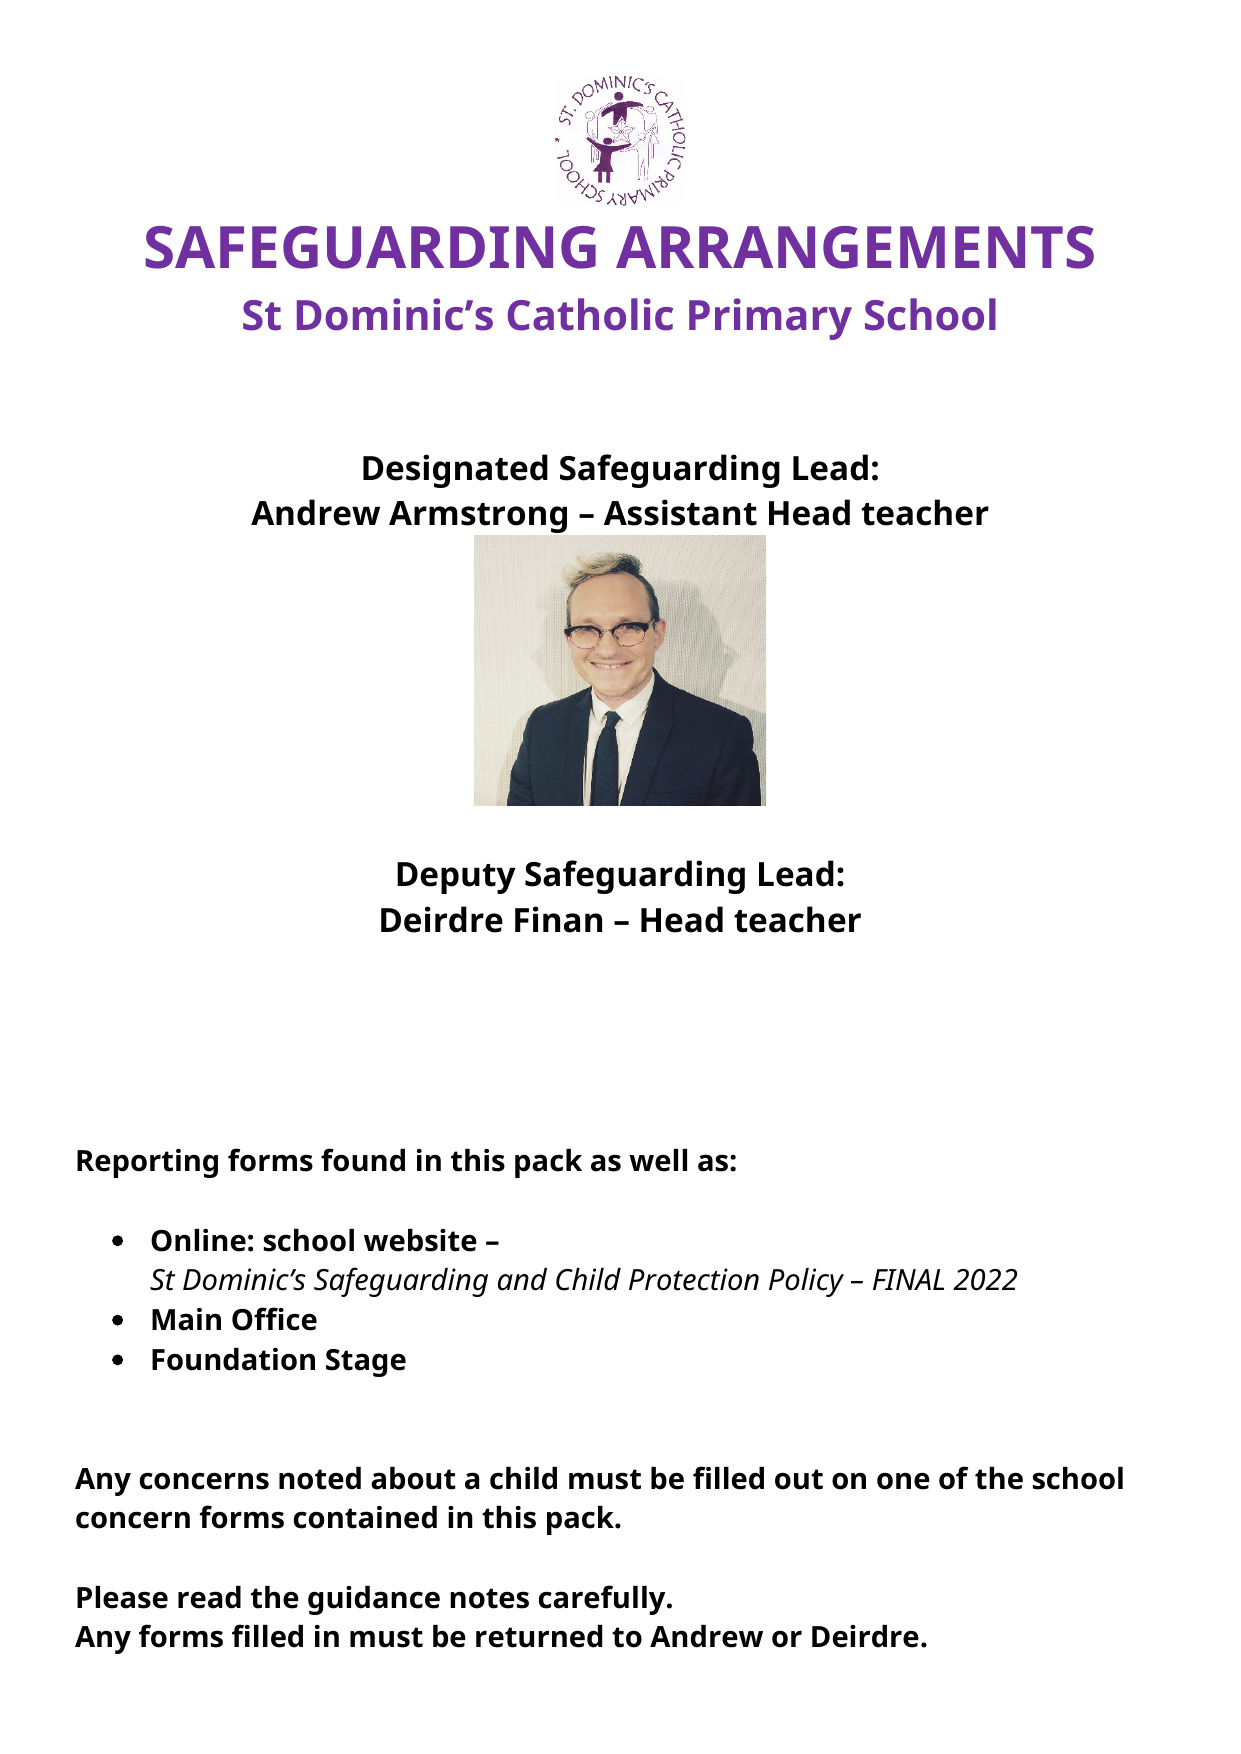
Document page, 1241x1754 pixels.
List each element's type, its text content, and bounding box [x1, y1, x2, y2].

text Any forms filled in must be returned to Andrew or Deirdre. [75, 1617, 1165, 1656]
list Online: school website – [112, 1220, 1165, 1259]
picture [474, 535, 767, 806]
text Designated Safeguarding Lead: [75, 445, 1165, 490]
picture [553, 75, 687, 207]
text Please read the guidance notes carefully. [75, 1577, 1165, 1617]
text Andrew Armstrong – Assistant Head teacher [75, 490, 1165, 536]
list Main Office [112, 1299, 1165, 1339]
list St Dominic’s Safeguarding and Child Protection Policy – FINAL 2022 [150, 1259, 1165, 1299]
text SAFEGUARDING ARRANGEMENTS [75, 206, 1165, 286]
text Reporting forms found in this pack as well as: [75, 1141, 1165, 1180]
text Deirdre Finan – Head teacher [75, 897, 1165, 942]
text Any concerns noted about a child must be filled out on one of the school concern forms contained in this pack. [75, 1458, 1165, 1537]
text St Dominic’s Catholic Primary School [75, 286, 1165, 342]
text Deputy Safeguarding Lead: [75, 851, 1165, 897]
list Foundation Stage [112, 1339, 1165, 1379]
